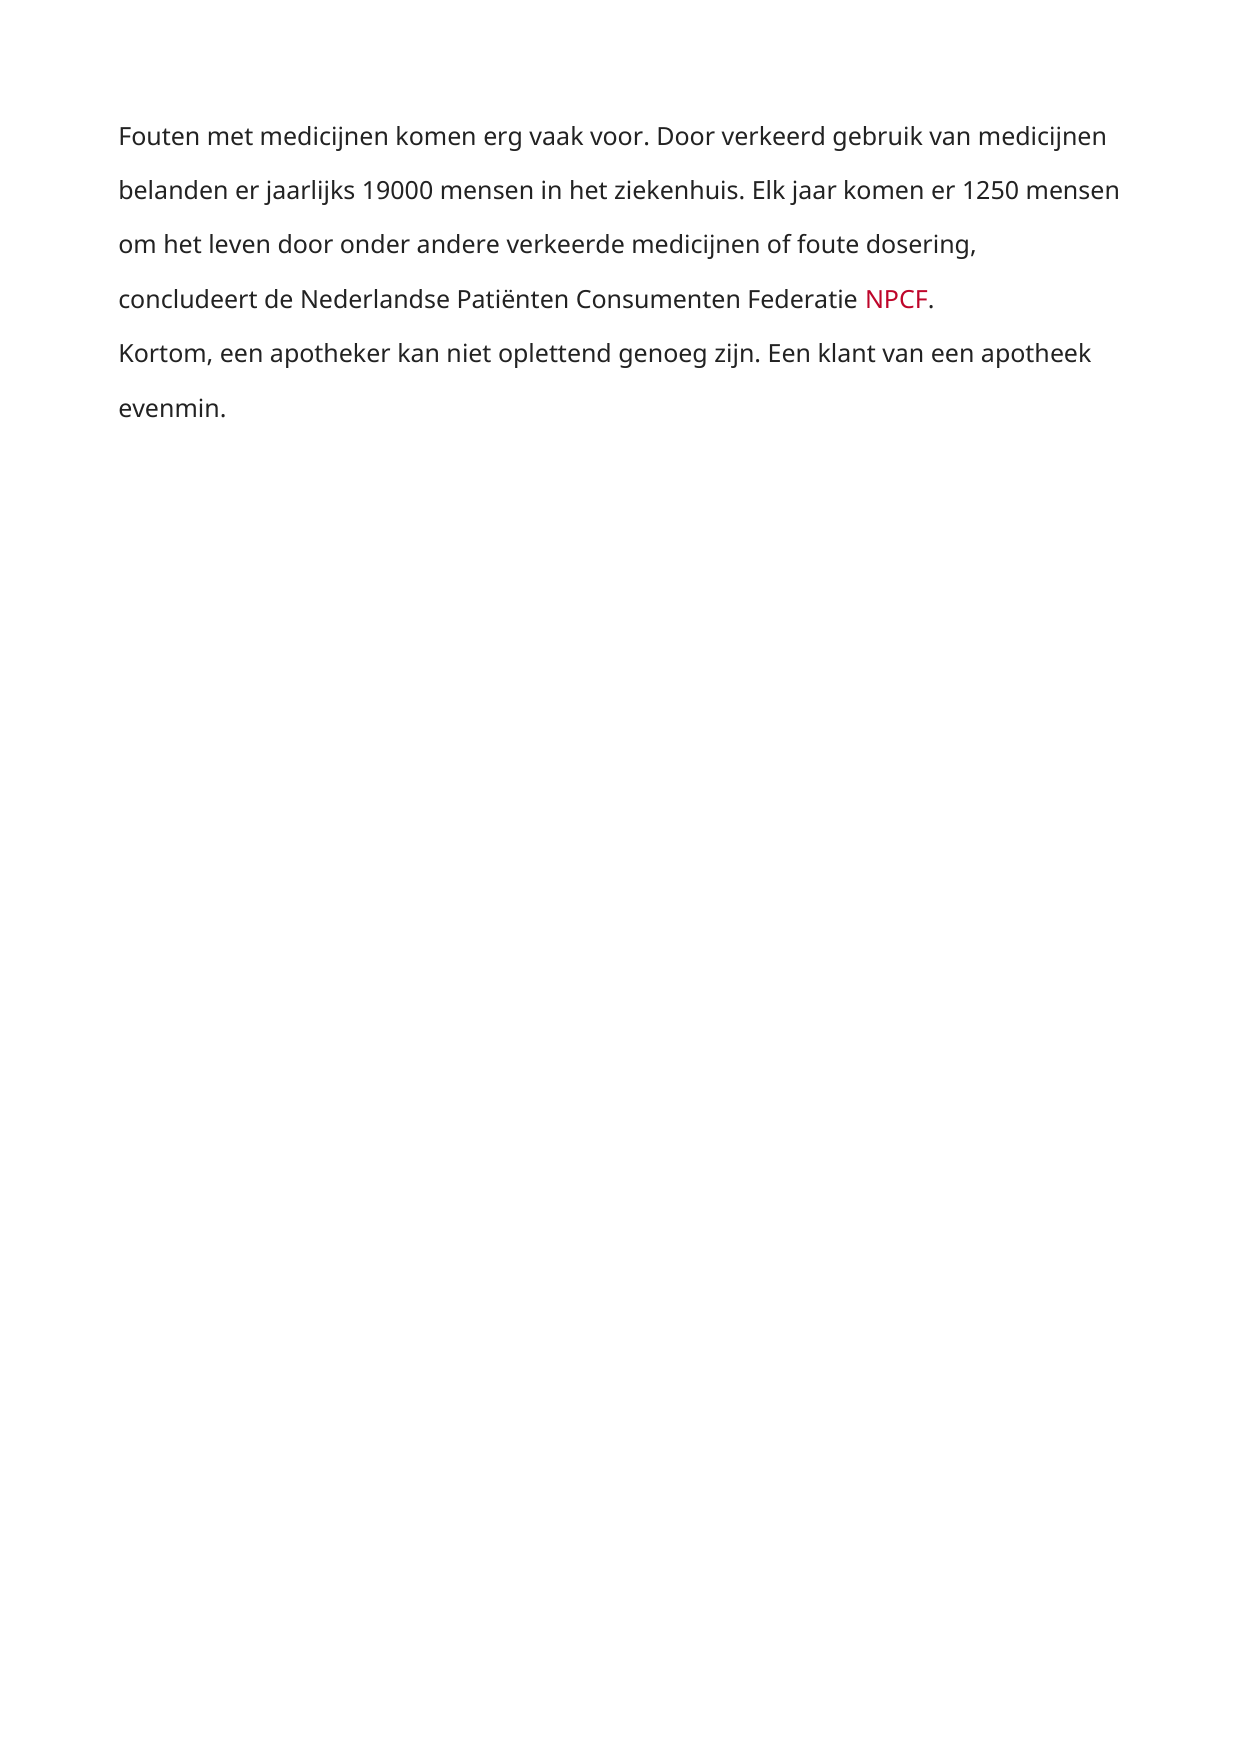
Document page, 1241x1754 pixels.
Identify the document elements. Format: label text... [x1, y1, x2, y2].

text Fouten met medicijnen komen erg vaak voor. Door verkeerd gebruik van medicijnen belanden er jaarlijks 19000 mensen in het ziekenhuis. Elk jaar komen er 1250 mensen om het leven door onder andere verkeerde medicijnen of foute dosering, concludeert de Nederlandse Patiënten Consumenten Federatie NPCF. [118, 118, 1122, 316]
text Kortom, een apotheker kan niet oplettend genoeg zijn. Een klant van een apotheek evenmin. [118, 336, 1122, 424]
